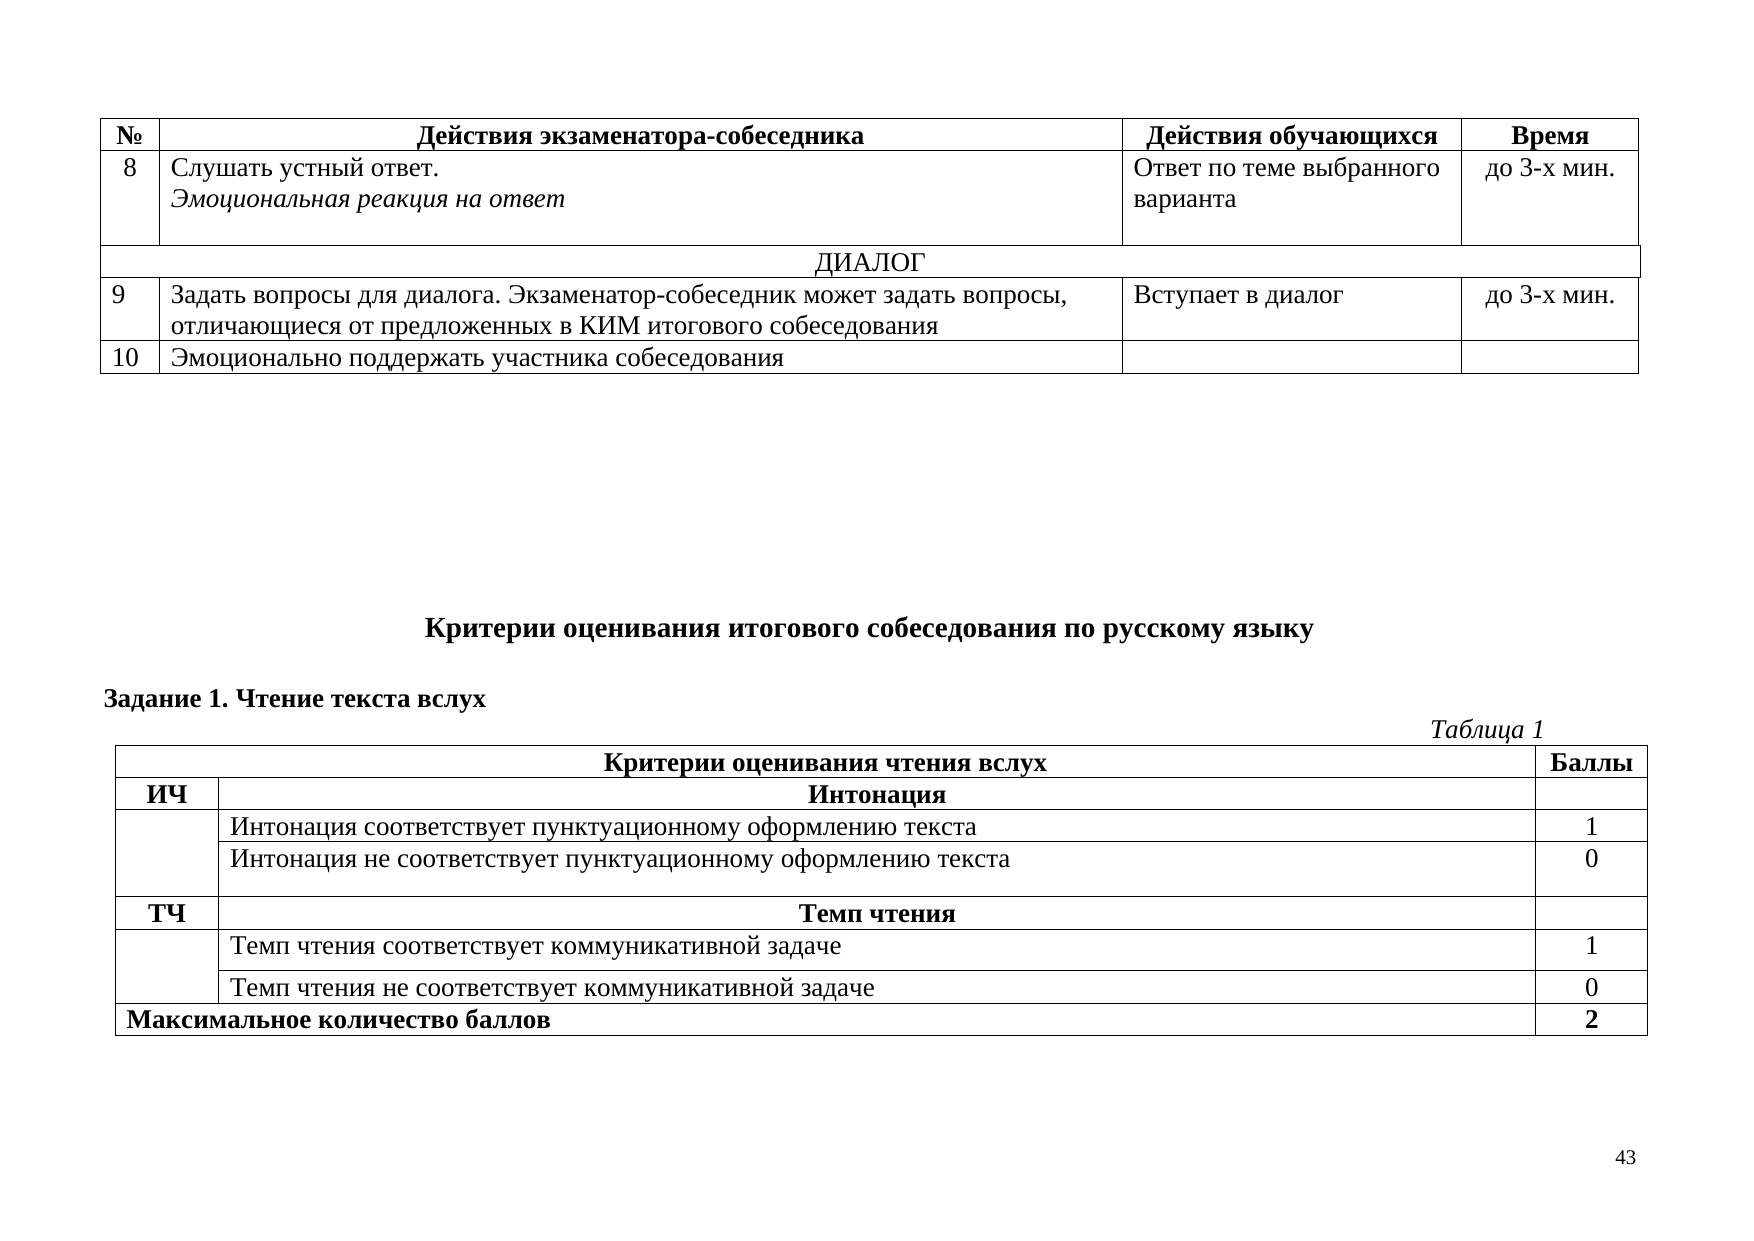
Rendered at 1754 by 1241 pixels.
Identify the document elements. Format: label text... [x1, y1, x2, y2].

table_cell ИЧ [116, 778, 218, 809]
table_cell 0 [1536, 842, 1647, 896]
table_cell ДИАЛОГ [101, 246, 1640, 277]
table_cell Темп чтения соответствует коммуникативной задаче [219, 930, 1535, 970]
table_cell [1462, 341, 1638, 372]
table_cell Максимальное количество баллов [116, 1004, 1535, 1035]
table_cell 8 [101, 151, 159, 245]
text Задание 1. Чтение текста вслух [103, 682, 1636, 713]
table_cell до 3-х мин. [1462, 278, 1638, 340]
table_cell [1536, 897, 1647, 928]
table_cell Интонация [219, 778, 1535, 809]
subtitle Критерии оценивания итогового собеседования по русскому языку [103, 610, 1636, 644]
table_cell Темп чтения не соответствует коммуникативной задаче [219, 971, 1535, 1003]
table_cell Интонация не соответствует пунктуационному оформлению текста [219, 842, 1535, 896]
table_cell [116, 810, 218, 896]
table_header Время [1462, 119, 1638, 150]
table_cell ТЧ [116, 897, 218, 928]
table_cell Слушать устный ответ. Эмоциональная реакция на ответ [160, 151, 1122, 245]
table_cell [1123, 341, 1461, 372]
table_header Критерии оценивания чтения вслух [116, 746, 1535, 777]
table_cell до 3-х мин. [1462, 151, 1638, 245]
table_header Баллы [1536, 746, 1647, 777]
table_cell 10 [101, 341, 159, 372]
table_cell Вступает в диалог [1123, 278, 1461, 340]
table_cell Эмоционально поддержать участника собеседования [160, 341, 1122, 372]
table_cell 1 [1536, 810, 1647, 841]
list Таблица 1 [103, 713, 1547, 744]
table_cell [116, 930, 218, 1003]
table_header Действия экзаменатора-собеседника [160, 119, 1122, 150]
table_cell Задать вопросы для диалога. Экзаменатор-собеседник может задать вопросы, отличающиеся от предложенных в КИМ итогового собеседования [160, 278, 1122, 340]
table_cell 0 [1536, 971, 1647, 1003]
table_cell Ответ по теме выбранного варианта [1123, 151, 1461, 245]
table_cell 2 [1536, 1004, 1647, 1035]
table_header Действия обучающихся [1123, 119, 1461, 150]
table_cell Темп чтения [219, 897, 1535, 928]
table_header № [101, 119, 159, 150]
table_cell [1536, 778, 1647, 809]
table_cell 1 [1536, 930, 1647, 970]
table_cell Интонация соответствует пунктуационному оформлению текста [219, 810, 1535, 841]
table_cell 9 [101, 278, 159, 340]
